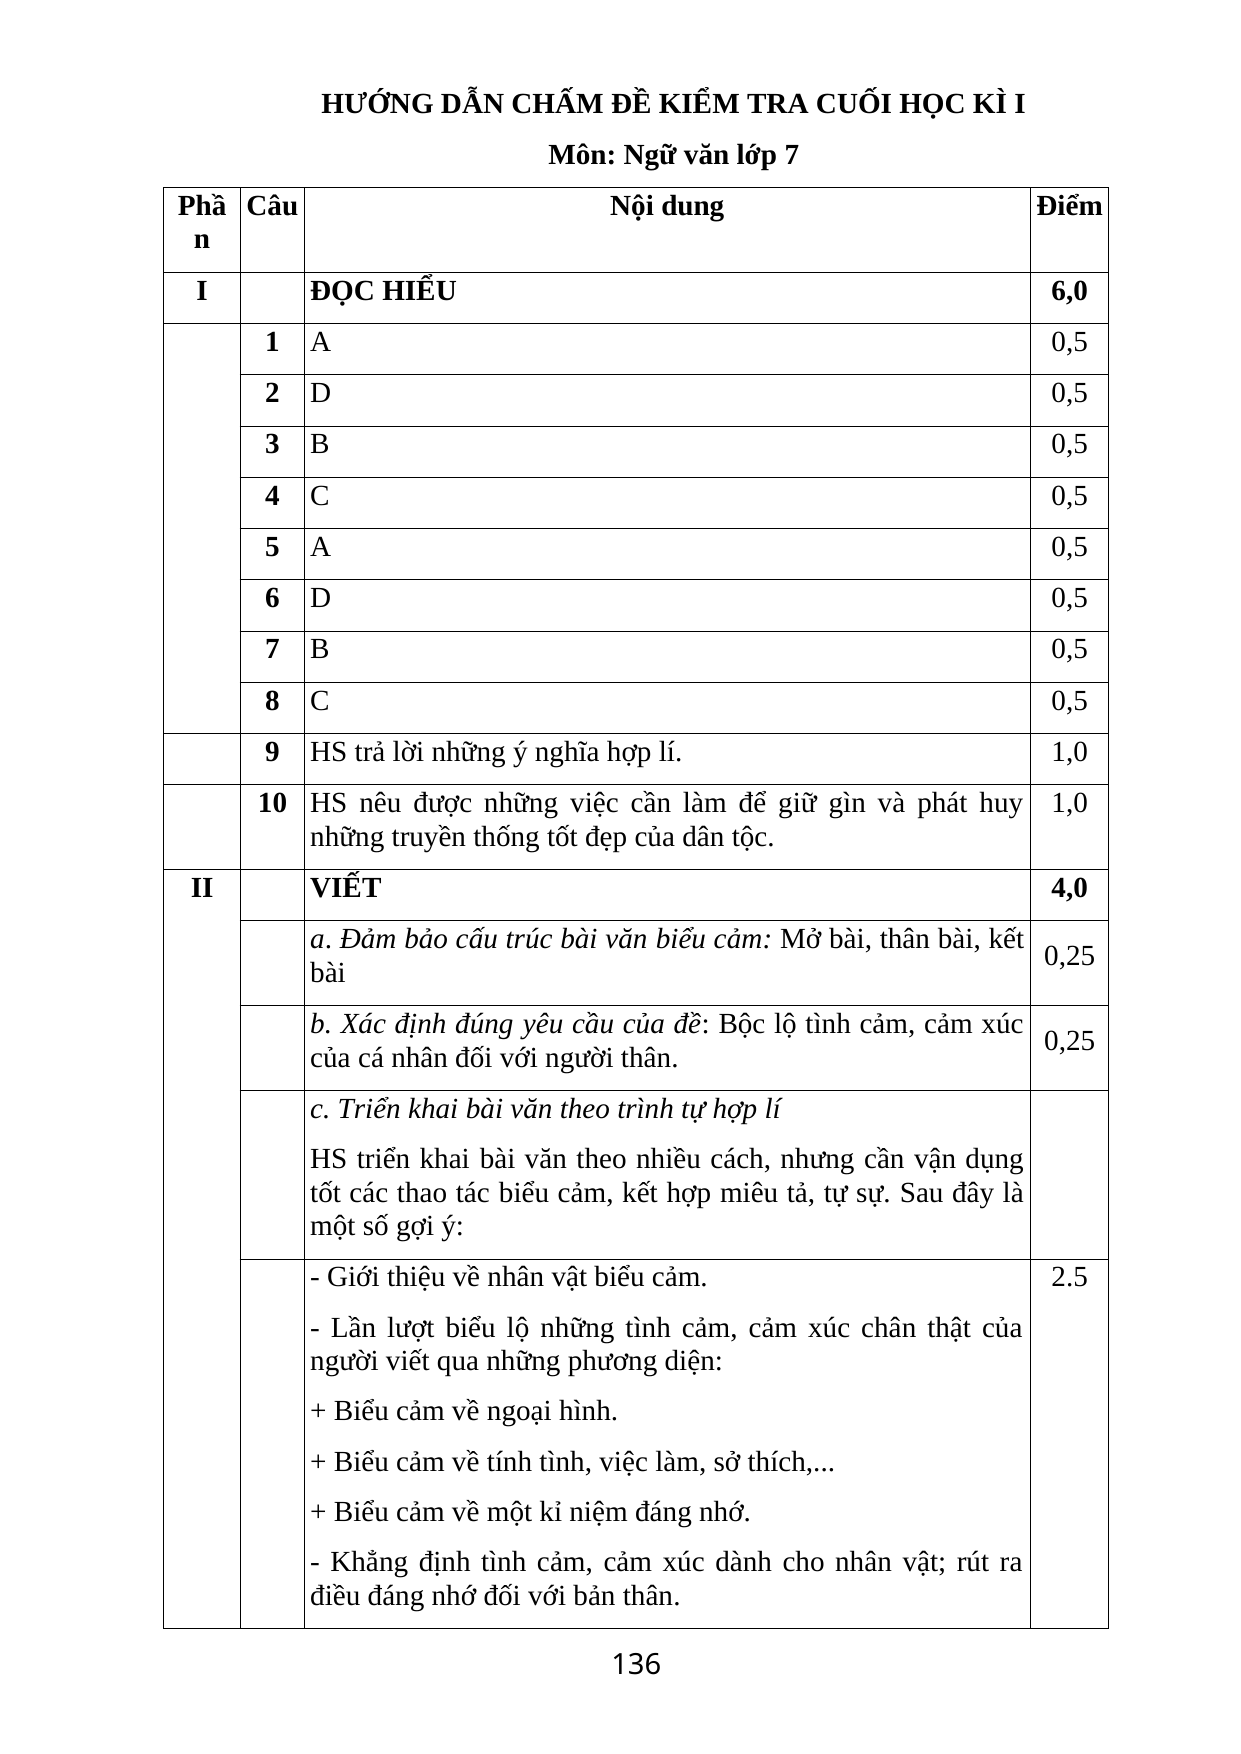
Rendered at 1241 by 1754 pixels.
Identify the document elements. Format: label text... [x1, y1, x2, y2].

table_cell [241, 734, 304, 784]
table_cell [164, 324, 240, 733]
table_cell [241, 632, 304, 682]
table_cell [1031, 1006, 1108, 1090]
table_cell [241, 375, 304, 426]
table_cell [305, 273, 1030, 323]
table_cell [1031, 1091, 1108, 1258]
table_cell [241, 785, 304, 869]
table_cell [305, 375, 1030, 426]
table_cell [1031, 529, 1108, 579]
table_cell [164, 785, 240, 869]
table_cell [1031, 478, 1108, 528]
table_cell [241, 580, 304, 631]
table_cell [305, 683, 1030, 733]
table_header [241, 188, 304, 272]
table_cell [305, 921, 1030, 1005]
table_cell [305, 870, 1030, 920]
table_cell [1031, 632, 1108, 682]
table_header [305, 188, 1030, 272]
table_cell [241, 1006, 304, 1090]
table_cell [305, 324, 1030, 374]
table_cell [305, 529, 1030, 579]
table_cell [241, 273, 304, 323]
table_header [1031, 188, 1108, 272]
text Môn: Ngữ văn lớp 7 [150, 137, 1122, 170]
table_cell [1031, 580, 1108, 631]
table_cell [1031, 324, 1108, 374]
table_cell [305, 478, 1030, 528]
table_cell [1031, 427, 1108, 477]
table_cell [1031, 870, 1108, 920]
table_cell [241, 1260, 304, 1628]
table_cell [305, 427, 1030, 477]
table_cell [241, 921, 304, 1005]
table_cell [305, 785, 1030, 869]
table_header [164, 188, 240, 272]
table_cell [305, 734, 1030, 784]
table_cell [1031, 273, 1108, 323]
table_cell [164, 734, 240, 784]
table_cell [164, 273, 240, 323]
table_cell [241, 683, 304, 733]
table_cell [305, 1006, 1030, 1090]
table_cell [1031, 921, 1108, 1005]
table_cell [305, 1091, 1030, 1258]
text HƯỚNG DẪN CHẤM ĐỀ KIỂM TRA CUỐI HỌC KÌ I [150, 87, 1122, 120]
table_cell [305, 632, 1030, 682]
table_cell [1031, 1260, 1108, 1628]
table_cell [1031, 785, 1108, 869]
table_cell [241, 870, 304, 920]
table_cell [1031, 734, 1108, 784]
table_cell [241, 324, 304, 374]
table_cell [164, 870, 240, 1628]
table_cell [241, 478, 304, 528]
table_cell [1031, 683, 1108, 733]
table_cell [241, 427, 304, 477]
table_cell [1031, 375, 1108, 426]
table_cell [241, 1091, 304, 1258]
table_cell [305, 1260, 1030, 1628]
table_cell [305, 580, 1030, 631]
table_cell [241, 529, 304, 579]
